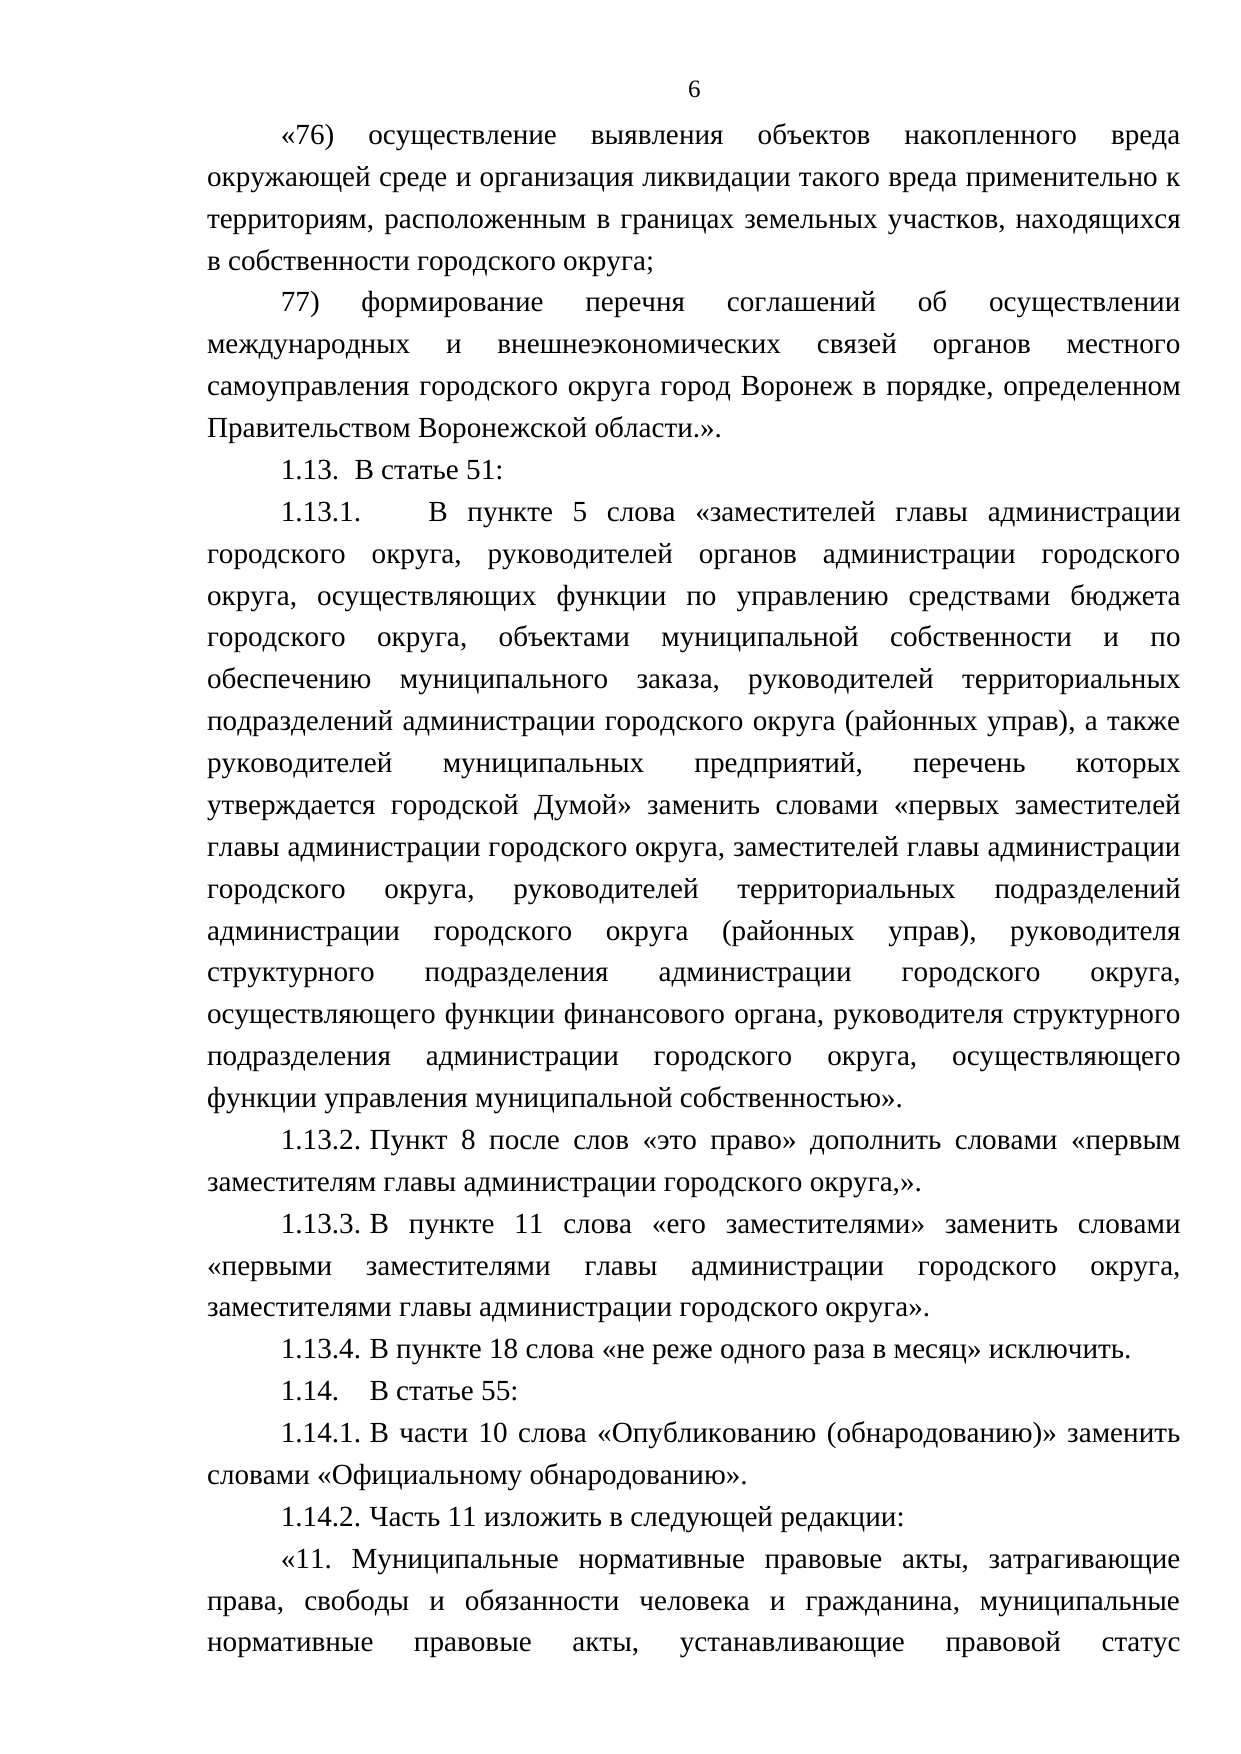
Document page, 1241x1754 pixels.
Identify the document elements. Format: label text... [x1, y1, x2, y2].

list В пункте 5 слова «заместителей главы администрации городского округа, руководителей органов администрации городского округа, осуществляющих функции по управлению средствами бюджета городского округа, объектами муниципальной собственности и по обеспечению муниципального заказа, руководителей территориальных подразделений администрации городского округа (районных управ), а также руководителей муниципальных предприятий, перечень которых утверждается городской Думой» заменить словами «первых заместителей главы администрации городского округа, заместителей главы администрации городского округа, руководителей территориальных подразделений администрации городского округа (районных управ), руководителя структурного подразделения администрации городского округа, осуществляющего функции финансового органа, руководителя структурного подразделения администрации городского округа, осуществляющего функции управления муниципальной собственностью». [207, 494, 1181, 1114]
text «76) осуществление выявления объектов накопленного вреда окружающей среде и организация ликвидации такого вреда применительно к территориям, расположенным в границах земельных участков, находящихся в собственности городского округа; [207, 117, 1181, 276]
list В статье 55: [207, 1373, 1181, 1407]
list Пункт 8 после слов «это право» дополнить словами «первым заместителям главы администрации городского округа,». [207, 1122, 1181, 1197]
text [207, 1541, 1181, 1658]
list В статье 51: [207, 452, 1181, 486]
text 77) формирование перечня соглашений об осуществлении международных и внешнеэкономических связей органов местного самоуправления городского округа город Воронеж в порядке, определенном Правительством Воронежской области.». [207, 284, 1181, 444]
list В пункте 18 слова «не реже одного раза в месяц» исключить. [207, 1331, 1181, 1365]
list В части 10 слова «Опубликованию (обнародованию)» заменить словами «Официальному обнародованию». [207, 1415, 1181, 1491]
list Часть 11 изложить в следующей редакции: [207, 1499, 1181, 1532]
list В пункте 11 слова «его заместителями» заменить словами «первыми заместителями главы администрации городского округа, заместителями главы администрации городского округа». [207, 1206, 1181, 1323]
